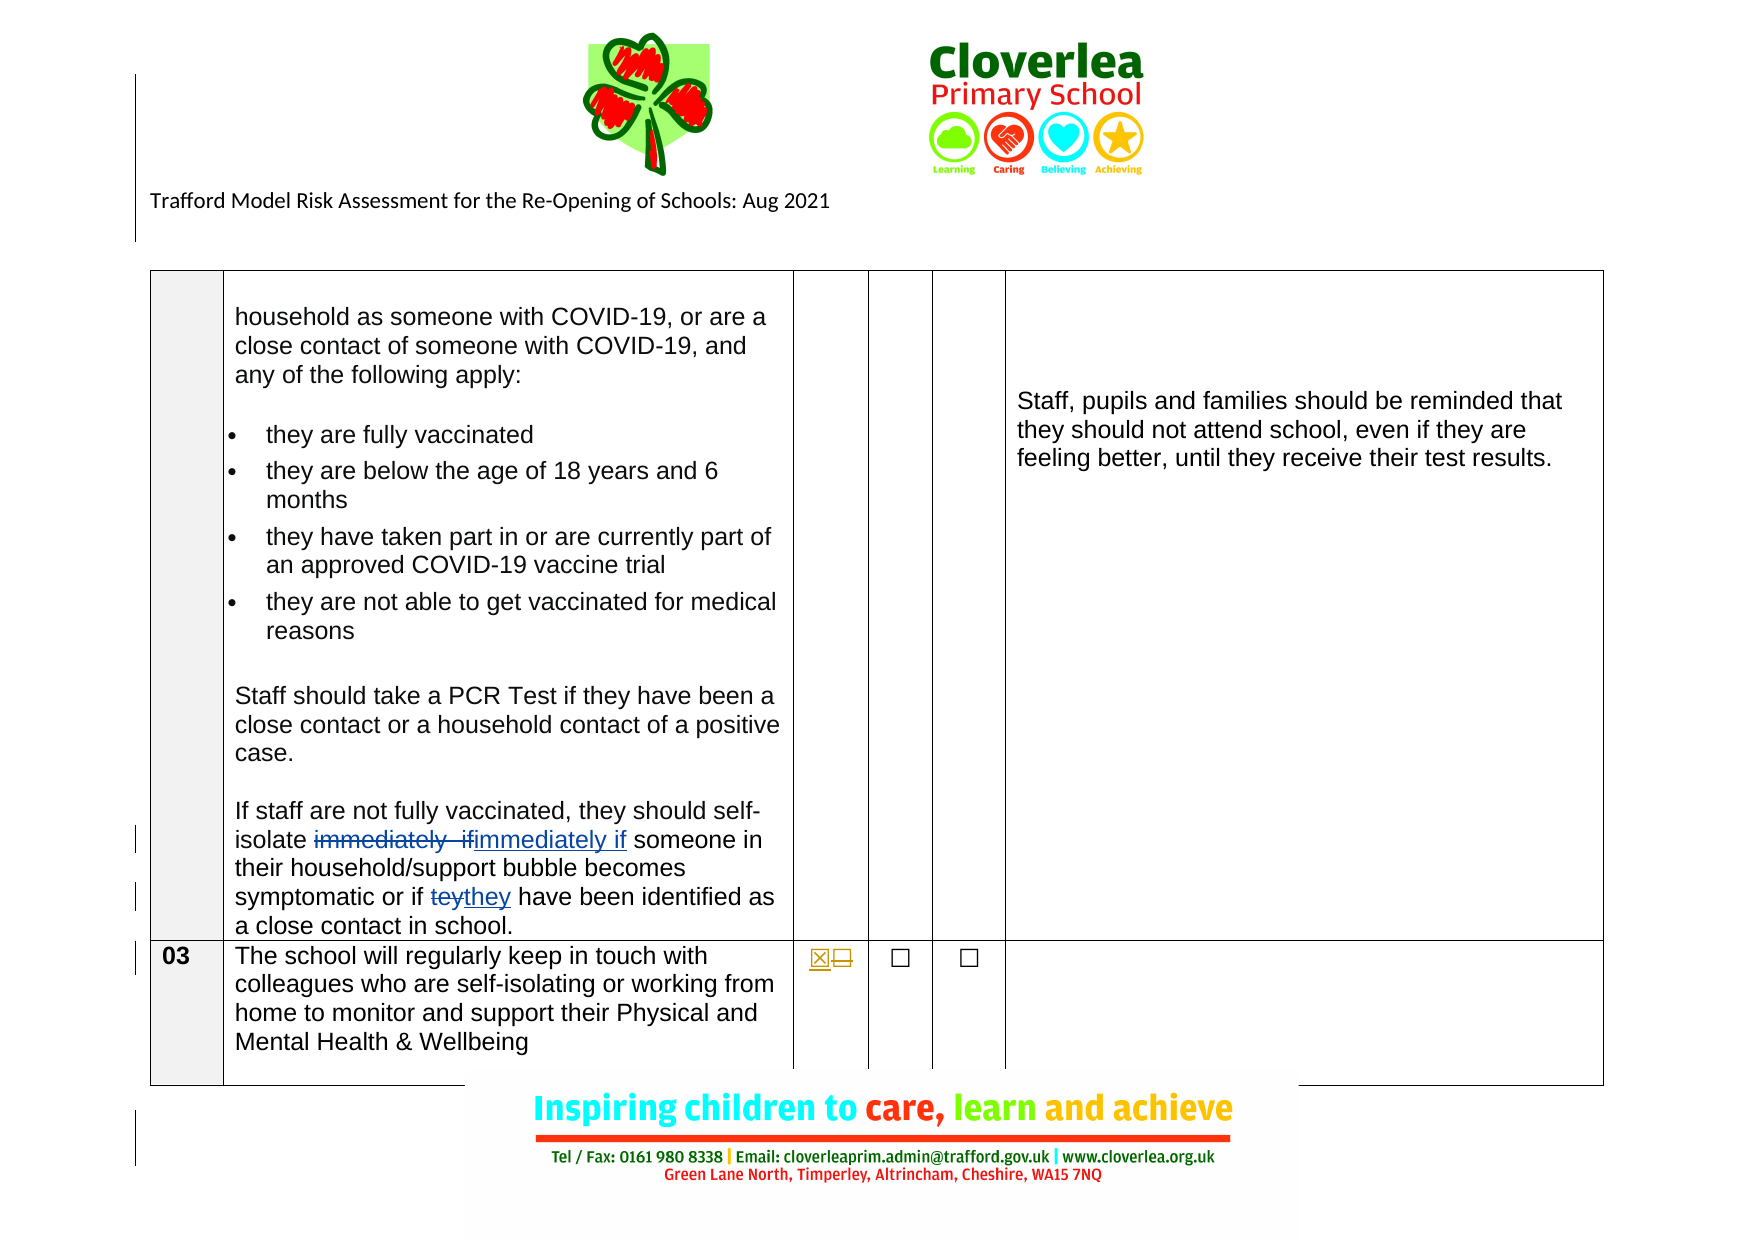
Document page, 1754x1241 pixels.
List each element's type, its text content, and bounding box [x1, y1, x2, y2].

table_cell 02 [151, 271, 223, 940]
picture [464, 1069, 1299, 1238]
table_cell [1006, 941, 1603, 1084]
table_cell The school will regularly keep in touch with colleagues who are self-isolating or working from home to monitor and support their Physical and Mental Health & Wellbeing [224, 941, 793, 1084]
picture [551, 7, 1173, 180]
table_cell 03 [151, 941, 223, 1084]
